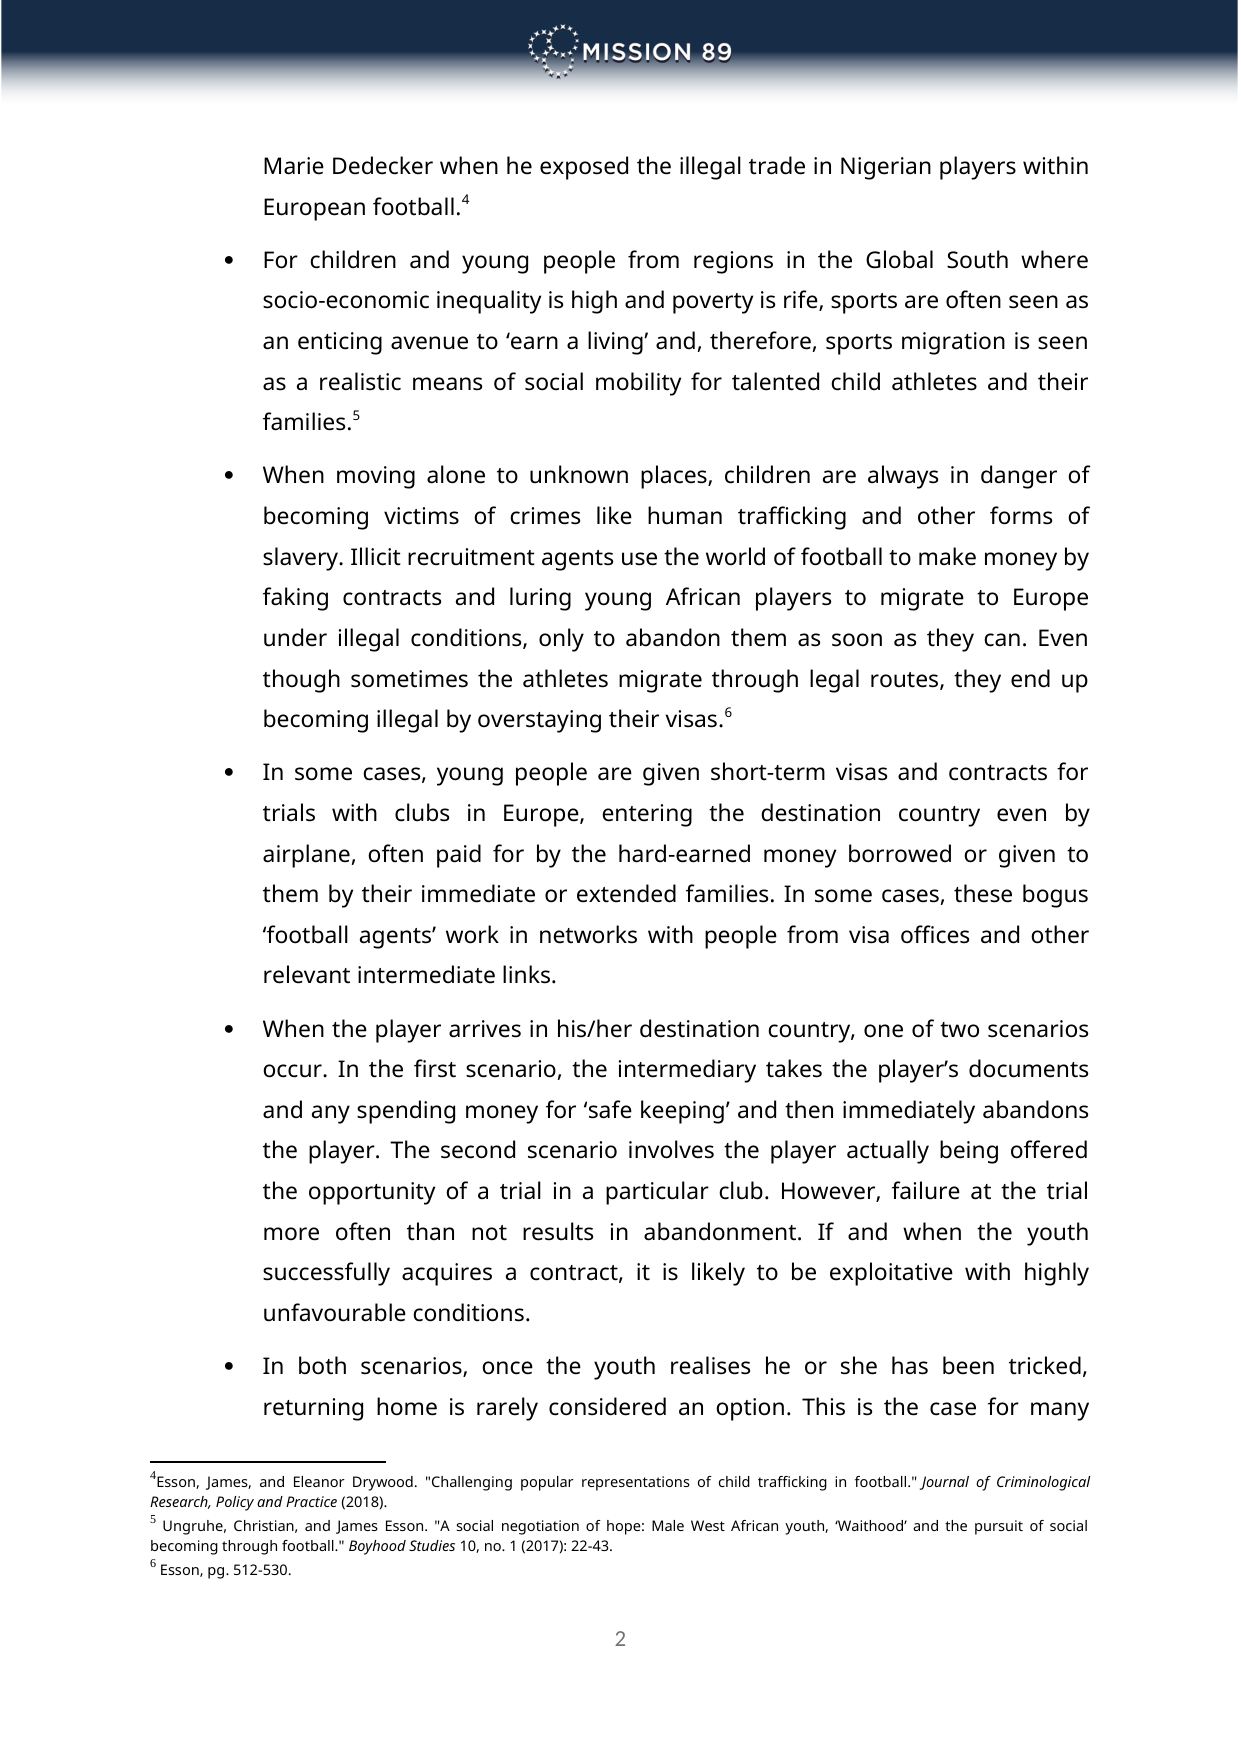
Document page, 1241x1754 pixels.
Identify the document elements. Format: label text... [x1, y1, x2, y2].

picture [0, 0, 1237, 112]
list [225, 1350, 1090, 1422]
list When the player arrives in his/her destination country, one of two scenarios occur. In the first scenario, the intermediary takes the player’s documents and any spending money for ‘safe keeping’ and then immediately abandons the player. The second scenario involves the player actually being offered the opportunity of a trial in a particular club. However, failure at the trial more often than not results in abandonment. If and when the youth successfully acquires a contract, it is likely to be exploitative with highly unfavourable conditions. [225, 1012, 1090, 1328]
list In some cases, young people are given short-term visas and contracts for trials with clubs in Europe, entering the destination country even by airplane, often paid for by the hard-earned money borrowed or given to them by their immediate or extended families. In some cases, these bogus ‘football agents’ work in networks with people from visa offices and other relevant intermediate links. [225, 756, 1090, 991]
list For children and young people from regions in the Global South where socio-economic inequality is high and poverty is rife, sports are often seen as an enticing avenue to ‘earn a living’ and, therefore, sports migration is seen as a realistic means of social mobility for talented child athletes and their families. [225, 244, 1090, 437]
list When moving alone to unknown places, children are always in danger of becoming victims of crimes like human trafficking and other forms of slavery. Illicit recruitment agents use the world of football to make money by faking contracts and luring young African players to migrate to Europe under illegal conditions, only to abandon them as soon as they can. Even though sometimes the athletes migrate through legal routes, they end up becoming illegal by overstaying their visas. [225, 459, 1090, 734]
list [225, 150, 1090, 222]
